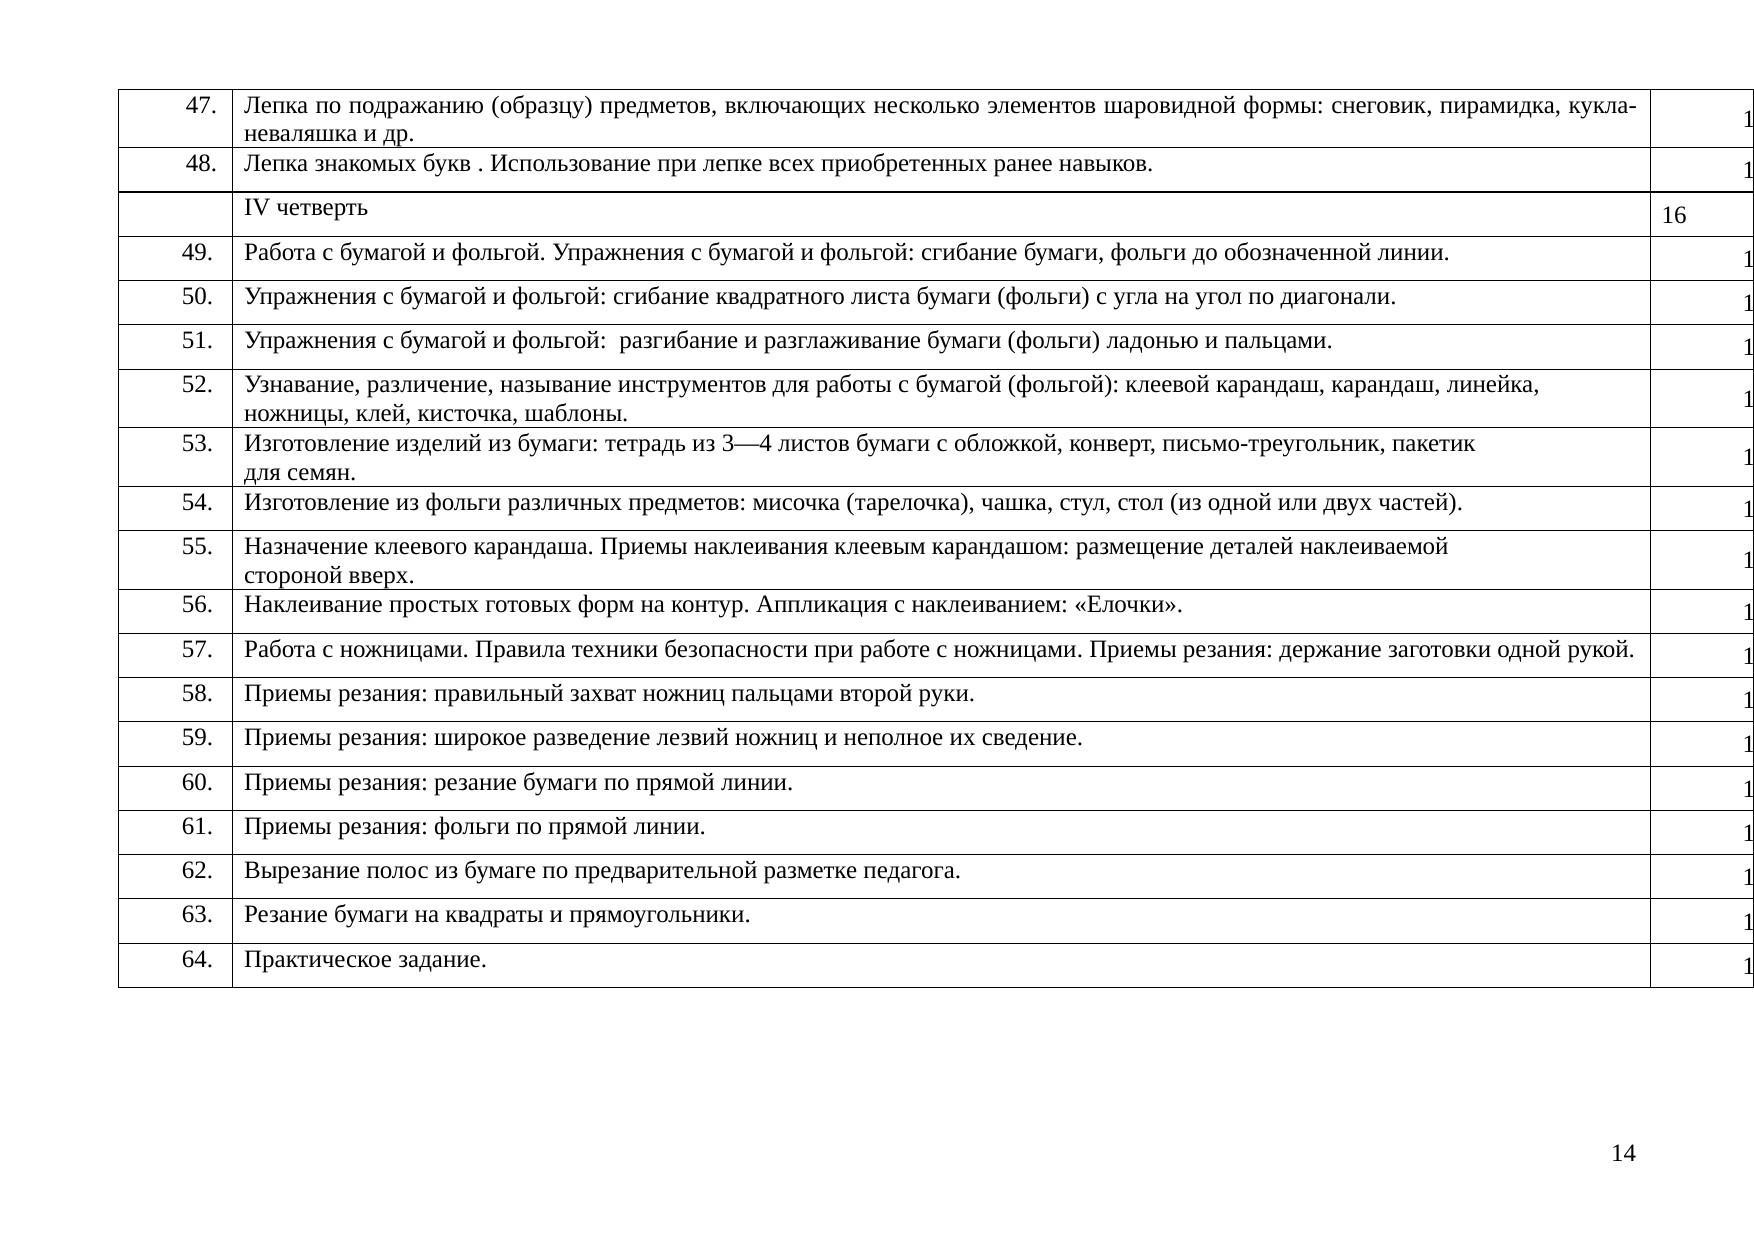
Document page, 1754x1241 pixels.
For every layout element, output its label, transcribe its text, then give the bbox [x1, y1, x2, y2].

table_cell Лепка знакомых букв . Использование при лепке всех приобретенных ранее навыков. [233, 148, 1650, 191]
table_cell Резание бумаги на квадраты и прямоугольники. [233, 899, 1650, 943]
table_cell 1 [1651, 899, 1753, 943]
table_cell 1 [1651, 428, 1753, 486]
table_cell 50. [119, 281, 232, 324]
table_cell Работа с бумагой и фольгой. Упражнения с бумагой и фольгой: сгибание бумаги, фольги до обозначенной линии. [233, 237, 1650, 280]
table_cell 1 [1651, 487, 1753, 530]
table_cell 1 [1651, 944, 1753, 987]
table_cell 60. [119, 767, 232, 810]
table_cell 52. [119, 370, 232, 427]
table_cell Наклеивание простых готовых форм на контур. Аппликация с наклеиванием: «Елочки». [233, 590, 1650, 633]
table_cell Упражнения с бумагой и фольгой: разгибание и разглаживание бумаги (фольги) ладонью и пальцами. [233, 325, 1650, 368]
table_cell 16 [1651, 193, 1753, 236]
table_cell Назначение клеевого карандаша. Приемы наклеивания клеевым карандашом: размещение деталей наклеиваемой стороной вверх. [233, 531, 1650, 588]
table_cell 1 [1651, 237, 1753, 280]
table_cell Упражнения с бумагой и фольгой: сгибание квадратного листа бумаги (фольги) с угла на угол по диагонали. [233, 281, 1650, 324]
table_cell 54. [119, 487, 232, 530]
table_cell Работа с ножницами. Правила техники безопасности при работе с ножницами. Приемы резания: держание заготовки одной рукой. [233, 634, 1650, 677]
table_cell 53. [119, 428, 232, 486]
table_cell Приемы резания: резание бумаги по прямой линии. [233, 767, 1650, 810]
table_cell Приемы резания: широкое разведение лезвий ножниц и неполное их сведение. [233, 722, 1650, 766]
table_cell IV четверть [233, 193, 1650, 236]
table_cell Вырезание полос из бумаге по предварительной разметке педагога. [233, 855, 1650, 898]
table_cell 1 [1651, 370, 1753, 427]
table_cell 1 [1651, 148, 1753, 191]
table_cell Приемы резания: правильный захват ножниц пальцами второй руки. [233, 678, 1650, 721]
table_cell 47. [119, 90, 232, 147]
table_cell 57. [119, 634, 232, 677]
table_cell 48. [119, 148, 232, 191]
table_cell 1 [1651, 678, 1753, 721]
table_cell Лепка по подражанию (образцу) предметов, включающих несколько элементов шаровидной формы: снеговик, пирамидка, кукла-неваляшка и др. [233, 90, 1650, 147]
table_cell 63. [119, 899, 232, 943]
table_cell 1 [1651, 811, 1753, 854]
table_cell 51. [119, 325, 232, 368]
table_cell Узнавание, различение, называние инструментов для работы с бумагой (фольгой): клеевой карандаш, карандаш, линейка, ножницы, клей, кисточка, шаблоны. [233, 370, 1650, 427]
table_cell 58. [119, 678, 232, 721]
table_cell Изготовление изделий из бумаги: тетрадь из 3—4 листов бумаги с обложкой, конверт, письмо-треугольник, пакетик для семян. [233, 428, 1650, 486]
table_cell 59. [119, 722, 232, 766]
table_cell 1 [1651, 281, 1753, 324]
table_cell 1 [1651, 531, 1753, 588]
table_cell 55. [119, 531, 232, 588]
table_cell 1 [1651, 722, 1753, 766]
table_cell 1 [1651, 590, 1753, 633]
table_cell 62. [119, 855, 232, 898]
table_cell 1 [1651, 325, 1753, 368]
table_cell [119, 193, 232, 236]
table_cell Изготовление из фольги различных предметов: мисочка (тарелочка), чашка, стул, стол (из одной или двух частей). [233, 487, 1650, 530]
table_cell Приемы резания: фольги по прямой линии. [233, 811, 1650, 854]
table_cell 1 [1651, 855, 1753, 898]
table_cell 61. [119, 811, 232, 854]
table_cell 64. [119, 944, 232, 987]
table_cell 1 [1651, 767, 1753, 810]
table_cell 1 [1651, 634, 1753, 677]
table_cell 56. [119, 590, 232, 633]
table_cell 1 [1651, 90, 1753, 147]
table_cell 49. [119, 237, 232, 280]
table_cell Практическое задание. [233, 944, 1650, 987]
